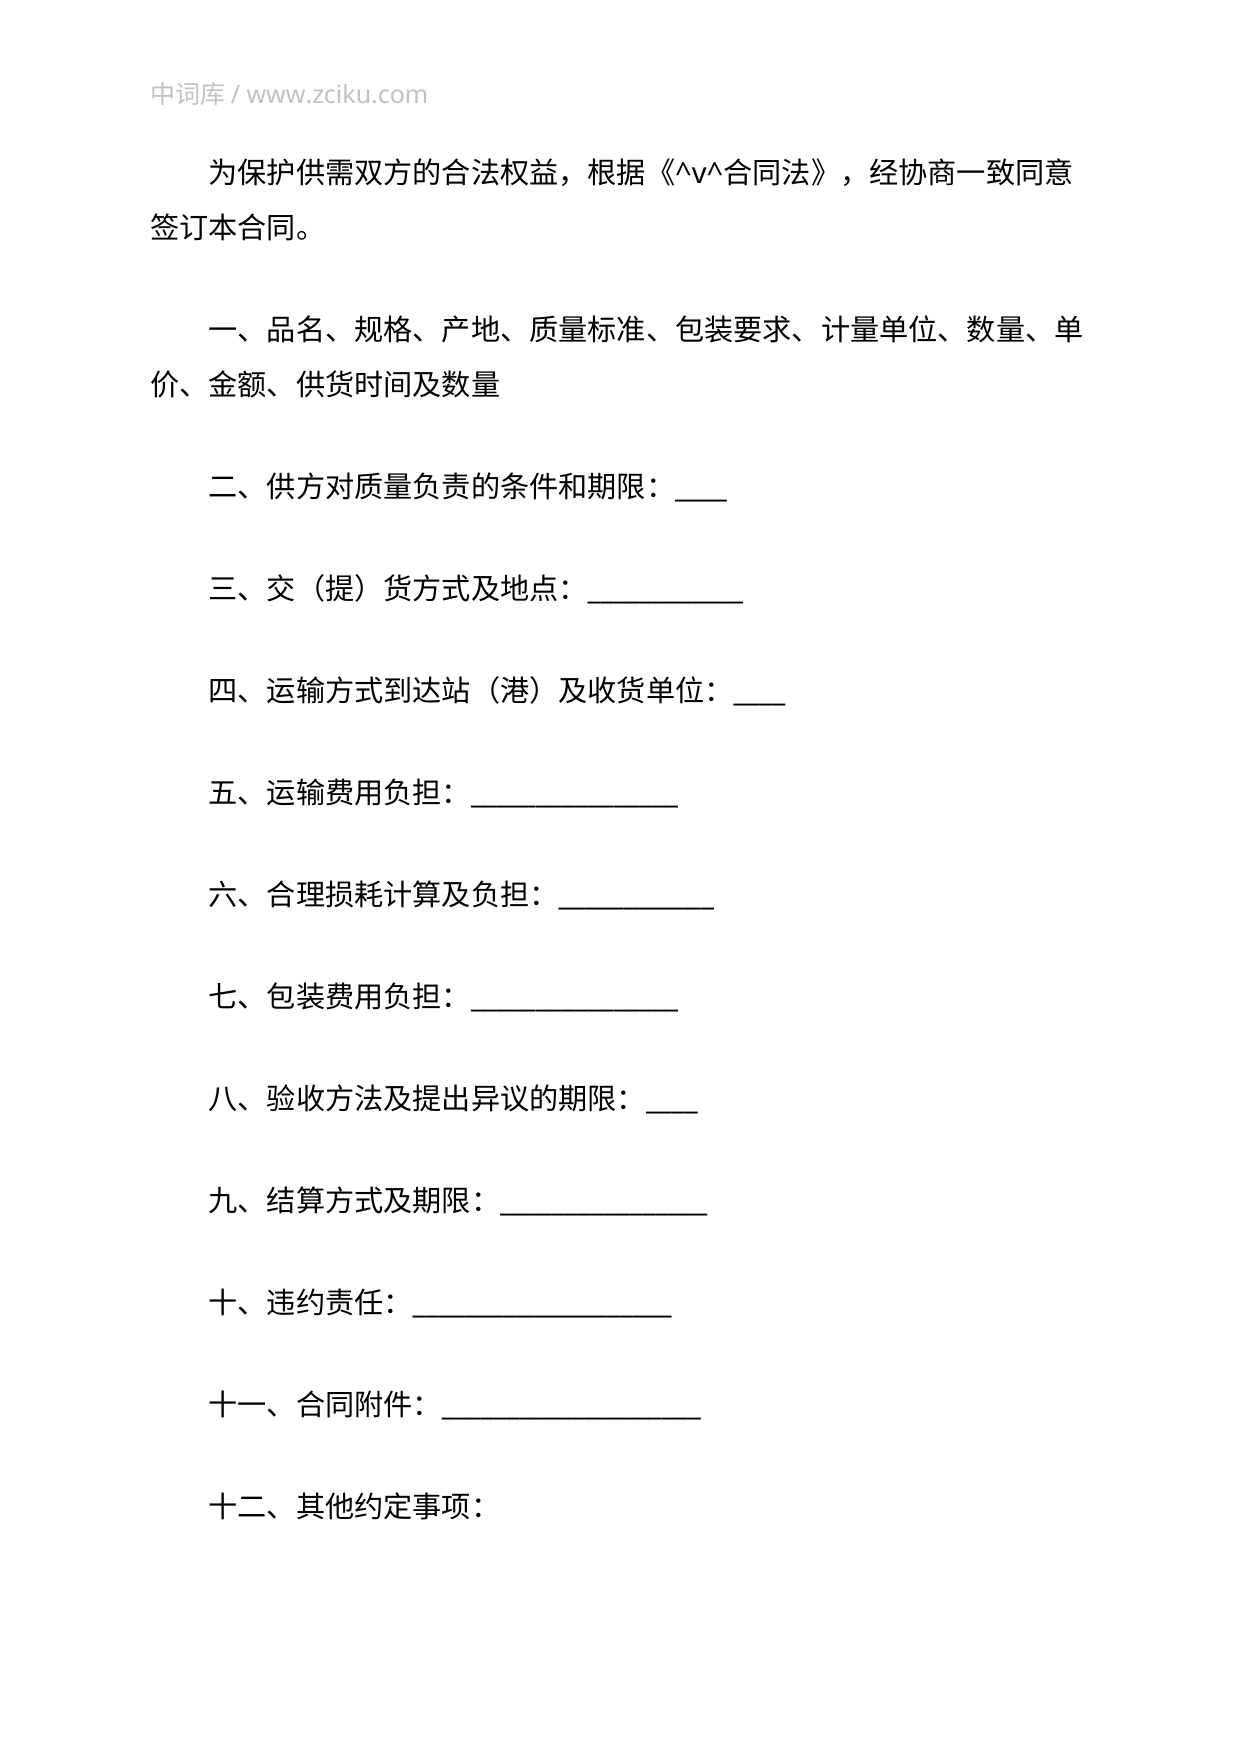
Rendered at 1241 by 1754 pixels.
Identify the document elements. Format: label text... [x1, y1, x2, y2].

text 十一、合同附件：____________________ [150, 1381, 1090, 1424]
text 十、违约责任：____________________ [150, 1279, 1090, 1322]
text 七、包装费用负担：________________ [150, 973, 1090, 1016]
text 四、运输方式到达站（港）及收货单位：____ [150, 667, 1090, 710]
text 五、运输费用负担：________________ [150, 769, 1090, 812]
text 八、验收方法及提出异议的期限：____ [150, 1075, 1090, 1118]
text 为保护供需双方的合法权益，根据《^v^合同法》，经协商一致同意签订本合同。 [150, 150, 1090, 247]
text 三、交（提）货方式及地点：____________ [150, 565, 1090, 608]
text 一、品名、规格、产地、质量标准、包装要求、计量单位、数量、单价、金额、供货时间及数量 [150, 307, 1090, 404]
text 十二、其他约定事项： [150, 1483, 1090, 1526]
text 九、结算方式及期限：________________ [150, 1177, 1090, 1220]
text 六、合理损耗计算及负担：____________ [150, 871, 1090, 914]
text 二、供方对质量负责的条件和期限：____ [150, 463, 1090, 506]
